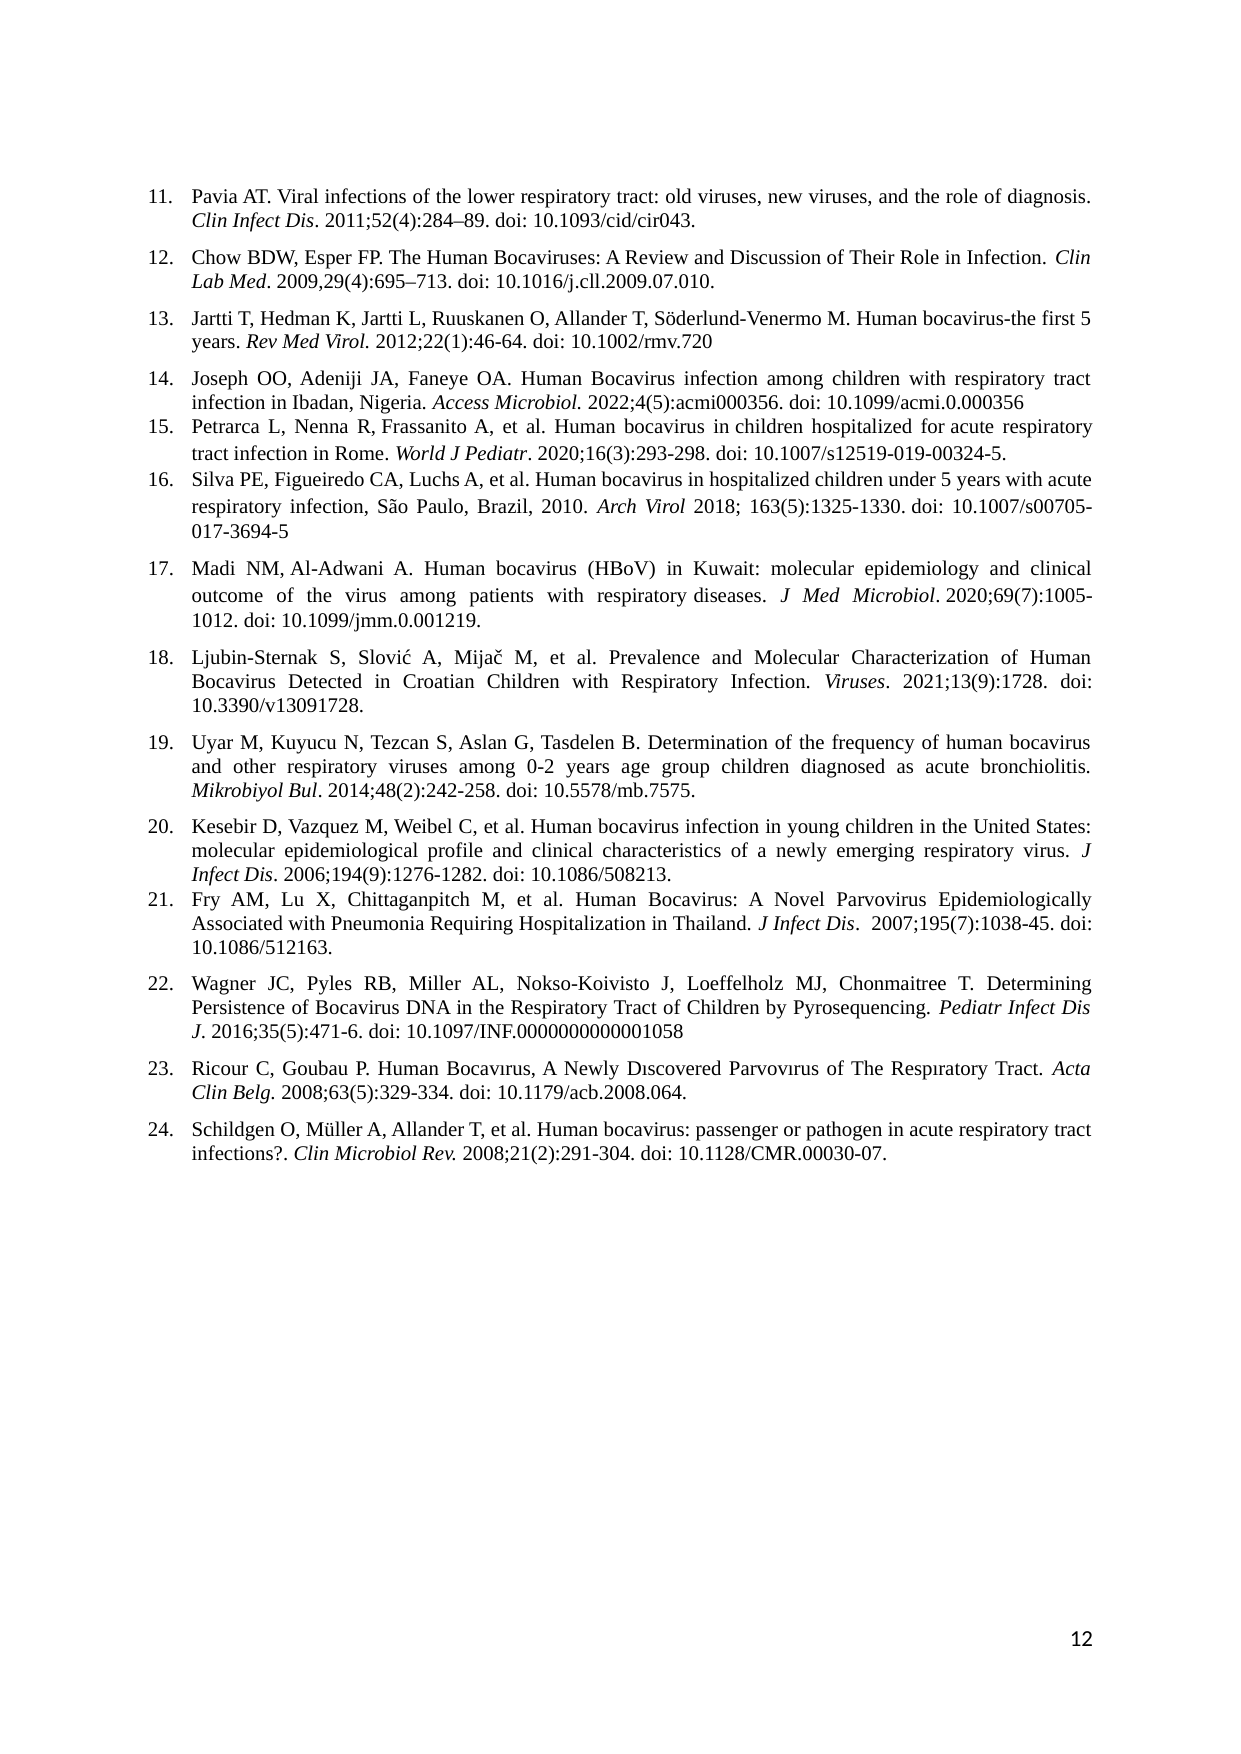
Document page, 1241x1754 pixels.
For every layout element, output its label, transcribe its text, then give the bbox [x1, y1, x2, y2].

list Chow BDW, Esper FP. The Human Bocaviruses: A Review and Discussion of Their Role in Infection. Clin Lab Med. 2009,29(4):695–713. doi: 10.1016/j.cll.2009.07.010. [148, 245, 1093, 293]
list Ljubin-Sternak S, Slović A, Mijač M, et al. Prevalence and Molecular Characterization of Human Bocavirus Detected in Croatian Children with Respiratory Infection. Viruses. 2021;13(9):1728. doi: 10.3390/v13091728. [148, 645, 1093, 717]
list Pavia AT. Viral infections of the lower respiratory tract: old viruses, new viruses, and the role of diagnosis. Clin Infect Dis. 2011;52(4):284–89. doi: 10.1093/cid/cir043. [148, 184, 1093, 232]
list Silva PE, Figueiredo CA, Luchs A, et al. Human bocavirus in hospitalized children under 5 years with acute respiratory infection, São Paulo, Brazil, 2010. Arch Virol 2018; 163(5):1325-1330. doi: 10.1007/s00705-017-3694-5 [148, 467, 1093, 543]
list Joseph OO, Adeniji JA, Faneye OA. Human Bocavirus infection among children with respiratory tract infection in Ibadan, Nigeria. Access Microbiol. 2022;4(5):acmi000356. doi: 10.1099/acmi.0.000356 [148, 366, 1093, 414]
list Wagner JC, Pyles RB, Miller AL, Nokso-Koivisto J, Loeffelholz MJ, Chonmaitree T. Determining Persistence of Bocavirus DNA in the Respiratory Tract of Children by Pyrosequencing. Pediatr Infect Dis J. 2016;35(5):471-6. doi: 10.1097/INF.0000000000001058 [148, 971, 1093, 1043]
list Uyar M, Kuyucu N, Tezcan S, Aslan G, Tasdelen B. Determination of the frequency of human bocavirus and other respiratory viruses among 0-2 years age group children diagnosed as acute bronchiolitis. Mikrobiyol Bul. 2014;48(2):242-258. doi: 10.5578/mb.7575. [148, 729, 1093, 802]
list Kesebir D, Vazquez M, Weibel C, et al. Human bocavirus infection in young children in the United States: molecular epidemiological profile and clinical characteristics of a newly emerging respiratory virus. J Infect Dis. 2006;194(9):1276-1282. doi: 10.1086/508213. [148, 814, 1093, 886]
list Schildgen O, Müller A, Allander T, et al. Human bocavirus: passenger or pathogen in acute respiratory tract infections?. Clin Microbiol Rev. 2008;21(2):291-304. doi: 10.1128/CMR.00030-07. [148, 1116, 1093, 1164]
list Ricour C, Goubau P. Human Bocavırus, A Newly Dıscovered Parvovırus of The Respıratory Tract. Acta Clin Belg. 2008;63(5):329-334. doi: 10.1179/acb.2008.064. [148, 1056, 1093, 1104]
list Fry AM, Lu X, Chittaganpitch M, et al. Human Bocavirus: A Novel Parvovirus Epidemiologically Associated with Pneumonia Requiring Hospitalization in Thailand. J Infect Dis. 2007;195(7):1038-45. doi: 10.1086/512163. [148, 886, 1093, 959]
list Jartti T, Hedman K, Jartti L, Ruuskanen O, Allander T, Söderlund-Venermo M. Human bocavirus-the first 5 years. Rev Med Virol. 2012;22(1):46-64. doi: 10.1002/rmv.720 [148, 305, 1093, 353]
list Petrarca L, Nenna R, Frassanito A, et al. Human bocavirus in children hospitalized for acute respiratory tract infection in Rome. World J Pediatr. 2020;16(3):293-298. doi: 10.1007/s12519-019-00324-5. [148, 414, 1093, 467]
list Madi NM, Al-Adwani A. Human bocavirus (HBoV) in Kuwait: molecular epidemiology and clinical outcome of the virus among patients with respiratory diseases. J Med Microbiol. 2020;69(7):1005-1012. doi: 10.1099/jmm.0.001219. [148, 556, 1093, 632]
